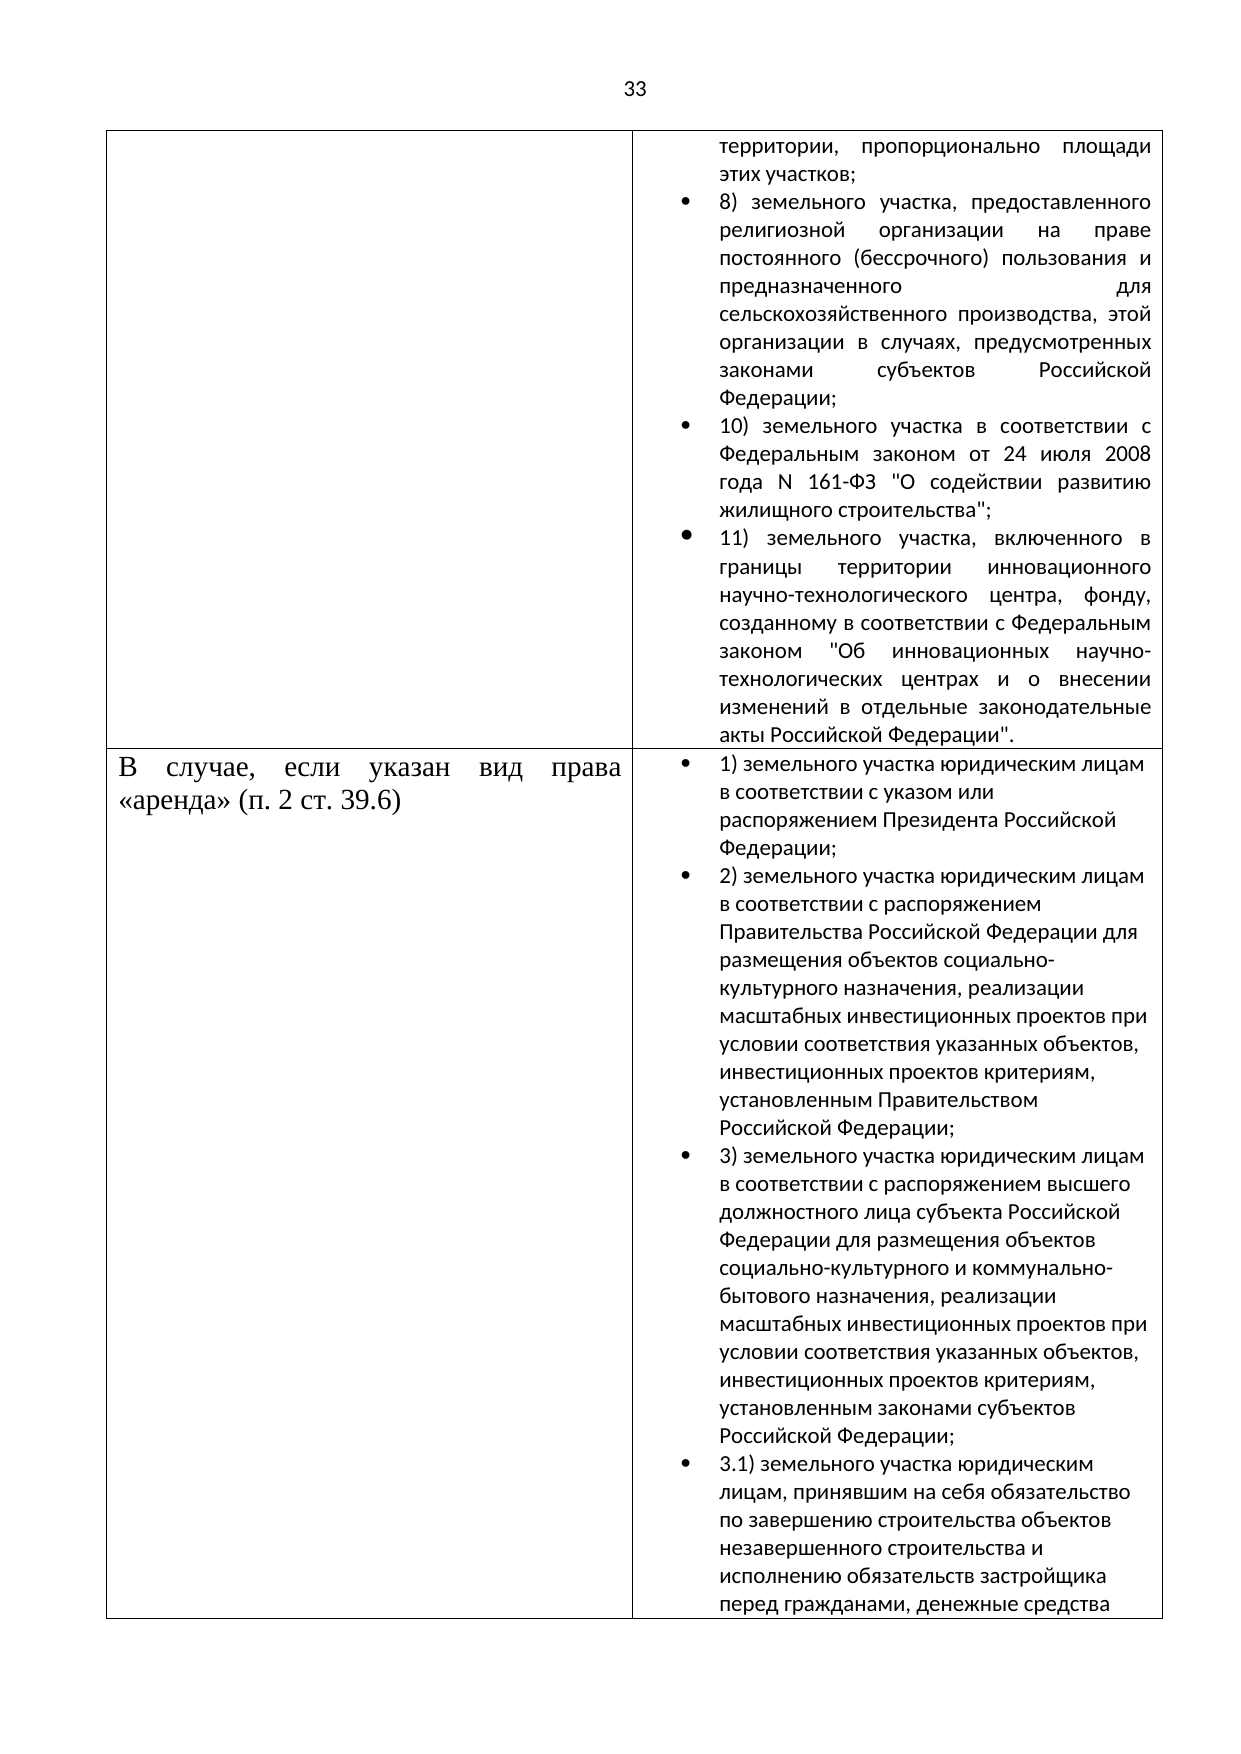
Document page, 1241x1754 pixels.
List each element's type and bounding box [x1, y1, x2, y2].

table_cell [107, 131, 632, 748]
table_cell [107, 749, 632, 1618]
table_cell [633, 131, 1162, 748]
table_cell [633, 749, 1162, 1618]
